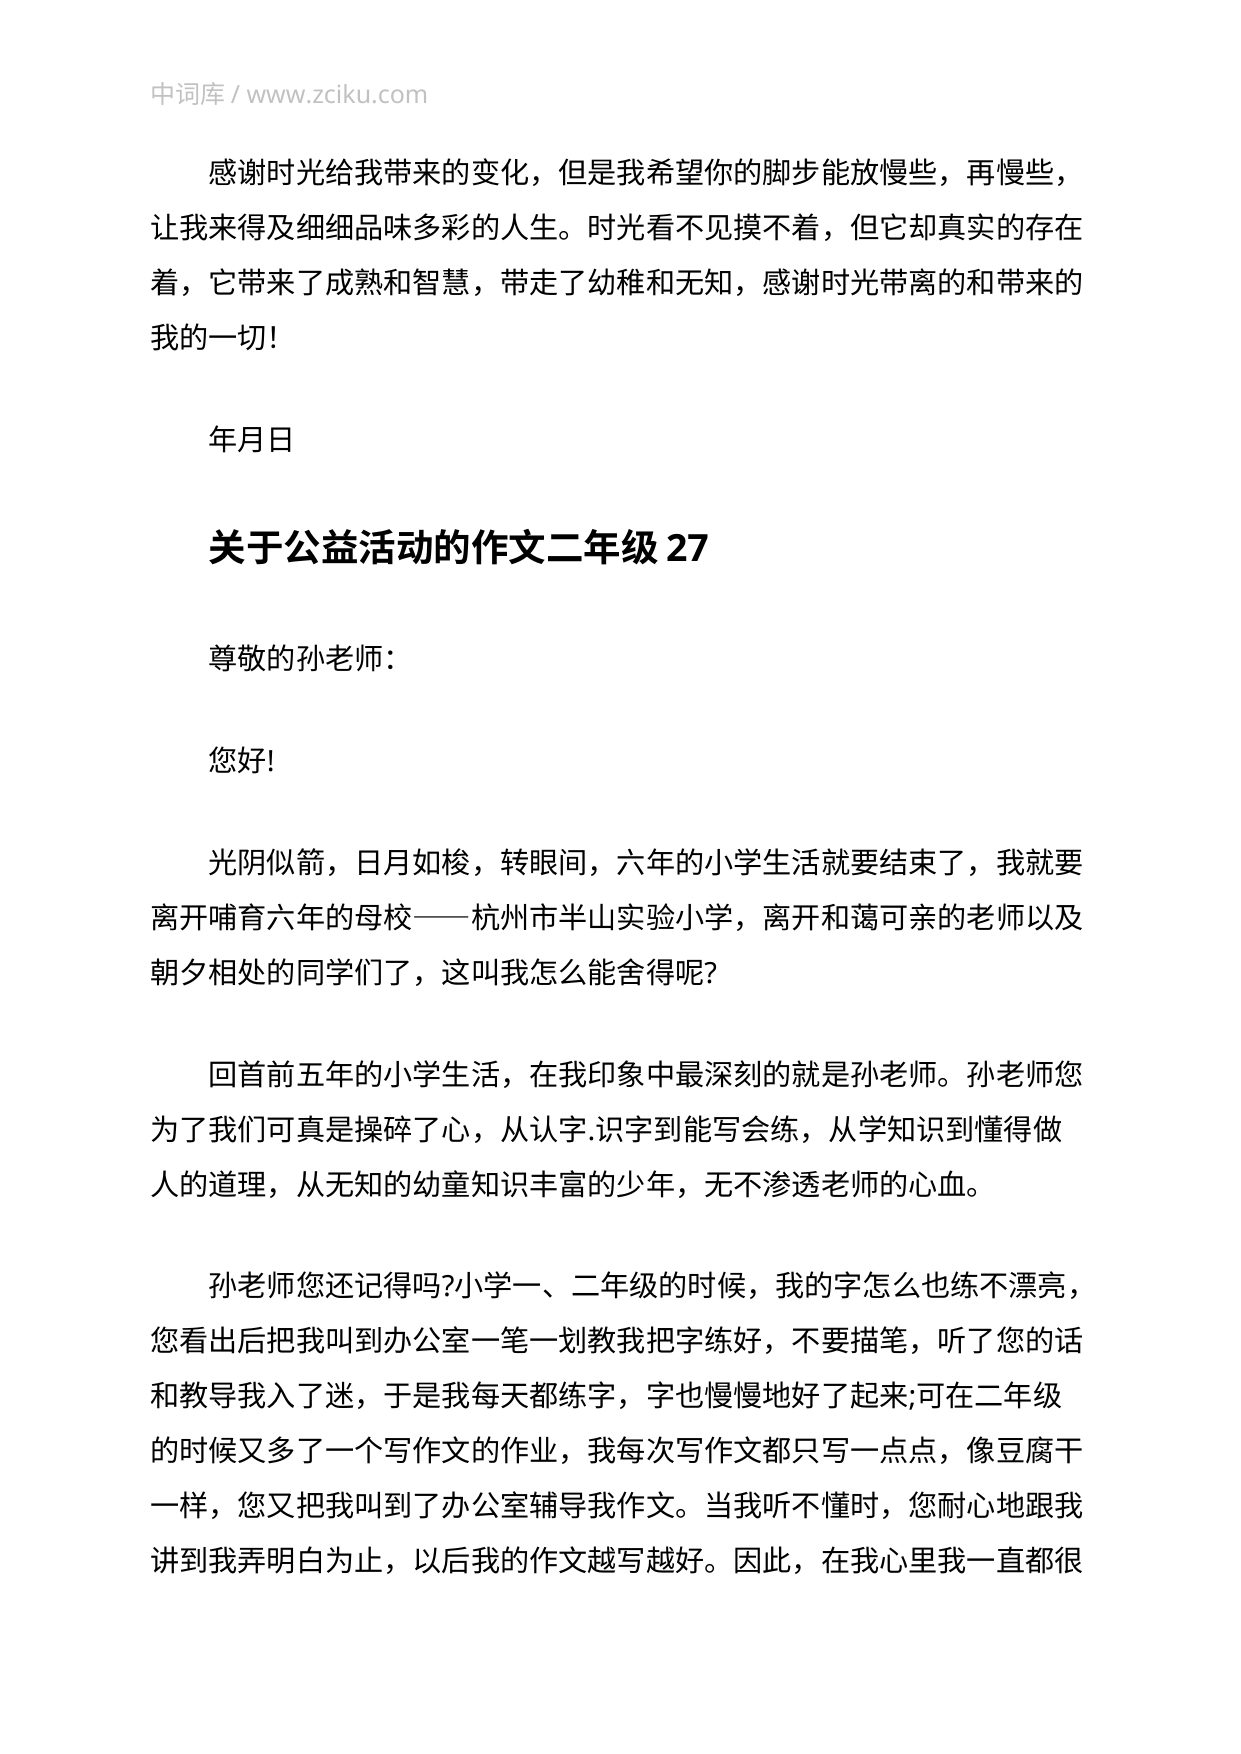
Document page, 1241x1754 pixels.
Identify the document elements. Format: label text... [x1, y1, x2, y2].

text 感谢时光给我带来的变化，但是我希望你的脚步能放慢些，再慢些，让我来得及细细品味多彩的人生。时光看不见摸不着，但它却真实的存在着，它带来了成熟和智慧，带走了幼稚和无知，感谢时光带离的和带来的我的一切！ [150, 150, 1090, 357]
text 尊敬的孙老师： [150, 636, 1090, 678]
text 回首前五年的小学生活，在我印象中最深刻的就是孙老师。孙老师您为了我们可真是操碎了心，从认字.识字到能写会练，从学知识到懂得做人的道理，从无知的幼童知识丰富的少年，无不渗透老师的心血。 [150, 1051, 1090, 1203]
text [150, 1263, 1090, 1580]
text 年月日 [150, 416, 1090, 459]
text 您好! [150, 738, 1090, 780]
text 关于公益活动的作文二年级27 [150, 518, 1090, 573]
text 光阴似箭，日月如梭，转眼间，六年的小学生活就要结束了，我就要离开哺育六年的母校——杭州市半山实验小学，离开和蔼可亲的老师以及朝夕相处的同学们了，这叫我怎么能舍得呢? [150, 839, 1090, 992]
